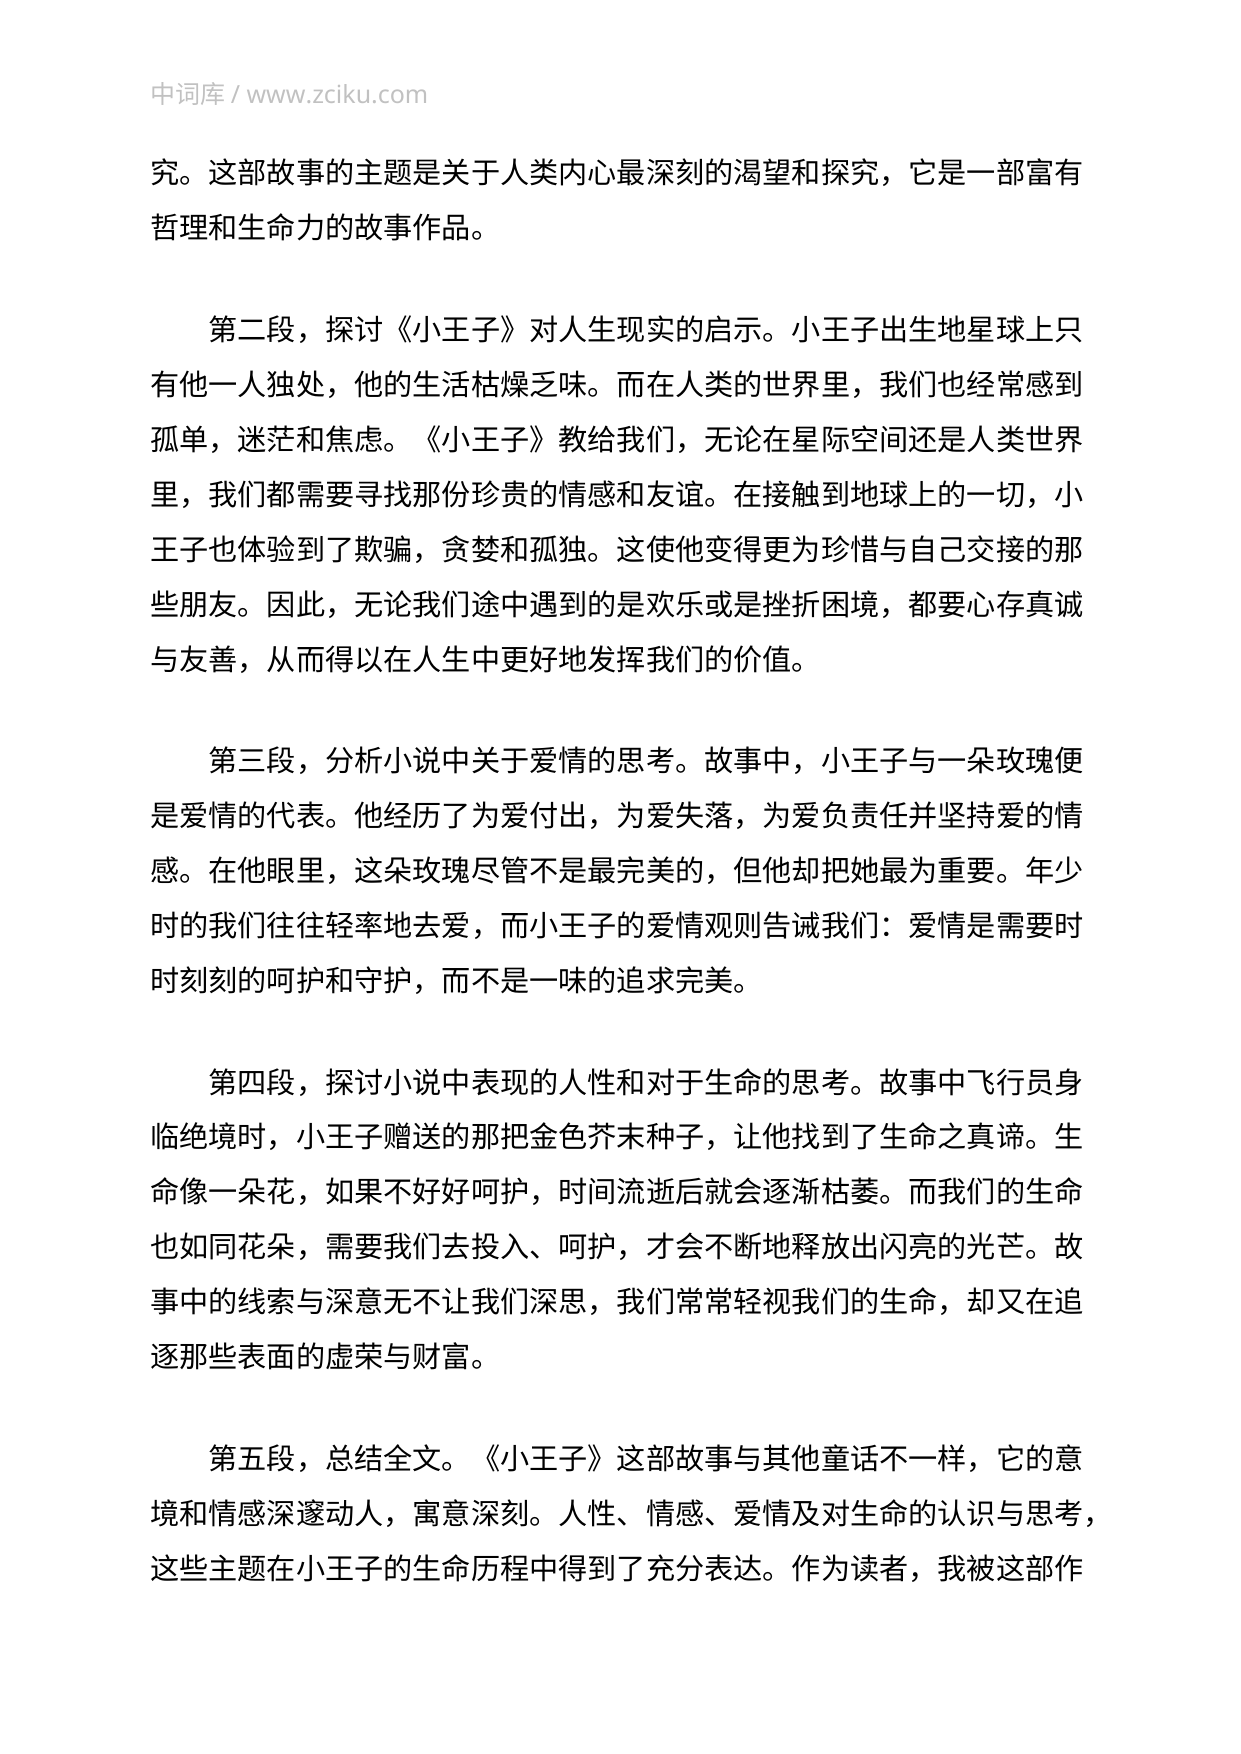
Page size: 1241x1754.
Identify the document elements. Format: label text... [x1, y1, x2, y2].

text 第三段，分析小说中关于爱情的思考。故事中，小王子与一朵玫瑰便是爱情的代表。他经历了为爱付出，为爱失落，为爱负责任并坚持爱的情感。在他眼里，这朵玫瑰尽管不是最完美的，但他却把她最为重要。年少时的我们往往轻率地去爱，而小王子的爱情观则告诫我们：爱情是需要时时刻刻的呵护和守护，而不是一味的追求完美。 [150, 738, 1090, 1000]
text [150, 150, 1090, 247]
text 第四段，探讨小说中表现的人性和对于生命的思考。故事中飞行员身临绝境时，小王子赠送的那把金色芥末种子，让他找到了生命之真谛。生命像一朵花，如果不好好呵护，时间流逝后就会逐渐枯萎。而我们的生命也如同花朵，需要我们去投入、呵护，才会不断地释放出闪亮的光芒。故事中的线索与深意无不让我们深思，我们常常轻视我们的生命，却又在追逐那些表面的虚荣与财富。 [150, 1059, 1090, 1376]
text 第二段，探讨《小王子》对人生现实的启示。小王子出生地星球上只有他一人独处，他的生活枯燥乏味。而在人类的世界里，我们也经常感到孤单，迷茫和焦虑。《小王子》教给我们，无论在星际空间还是人类世界里，我们都需要寻找那份珍贵的情感和友谊。在接触到地球上的一切，小王子也体验到了欺骗，贪婪和孤独。这使他变得更为珍惜与自己交接的那些朋友。因此，无论我们途中遇到的是欢乐或是挫折困境，都要心存真诚与友善，从而得以在人生中更好地发挥我们的价值。 [150, 307, 1090, 678]
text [150, 1435, 1090, 1587]
